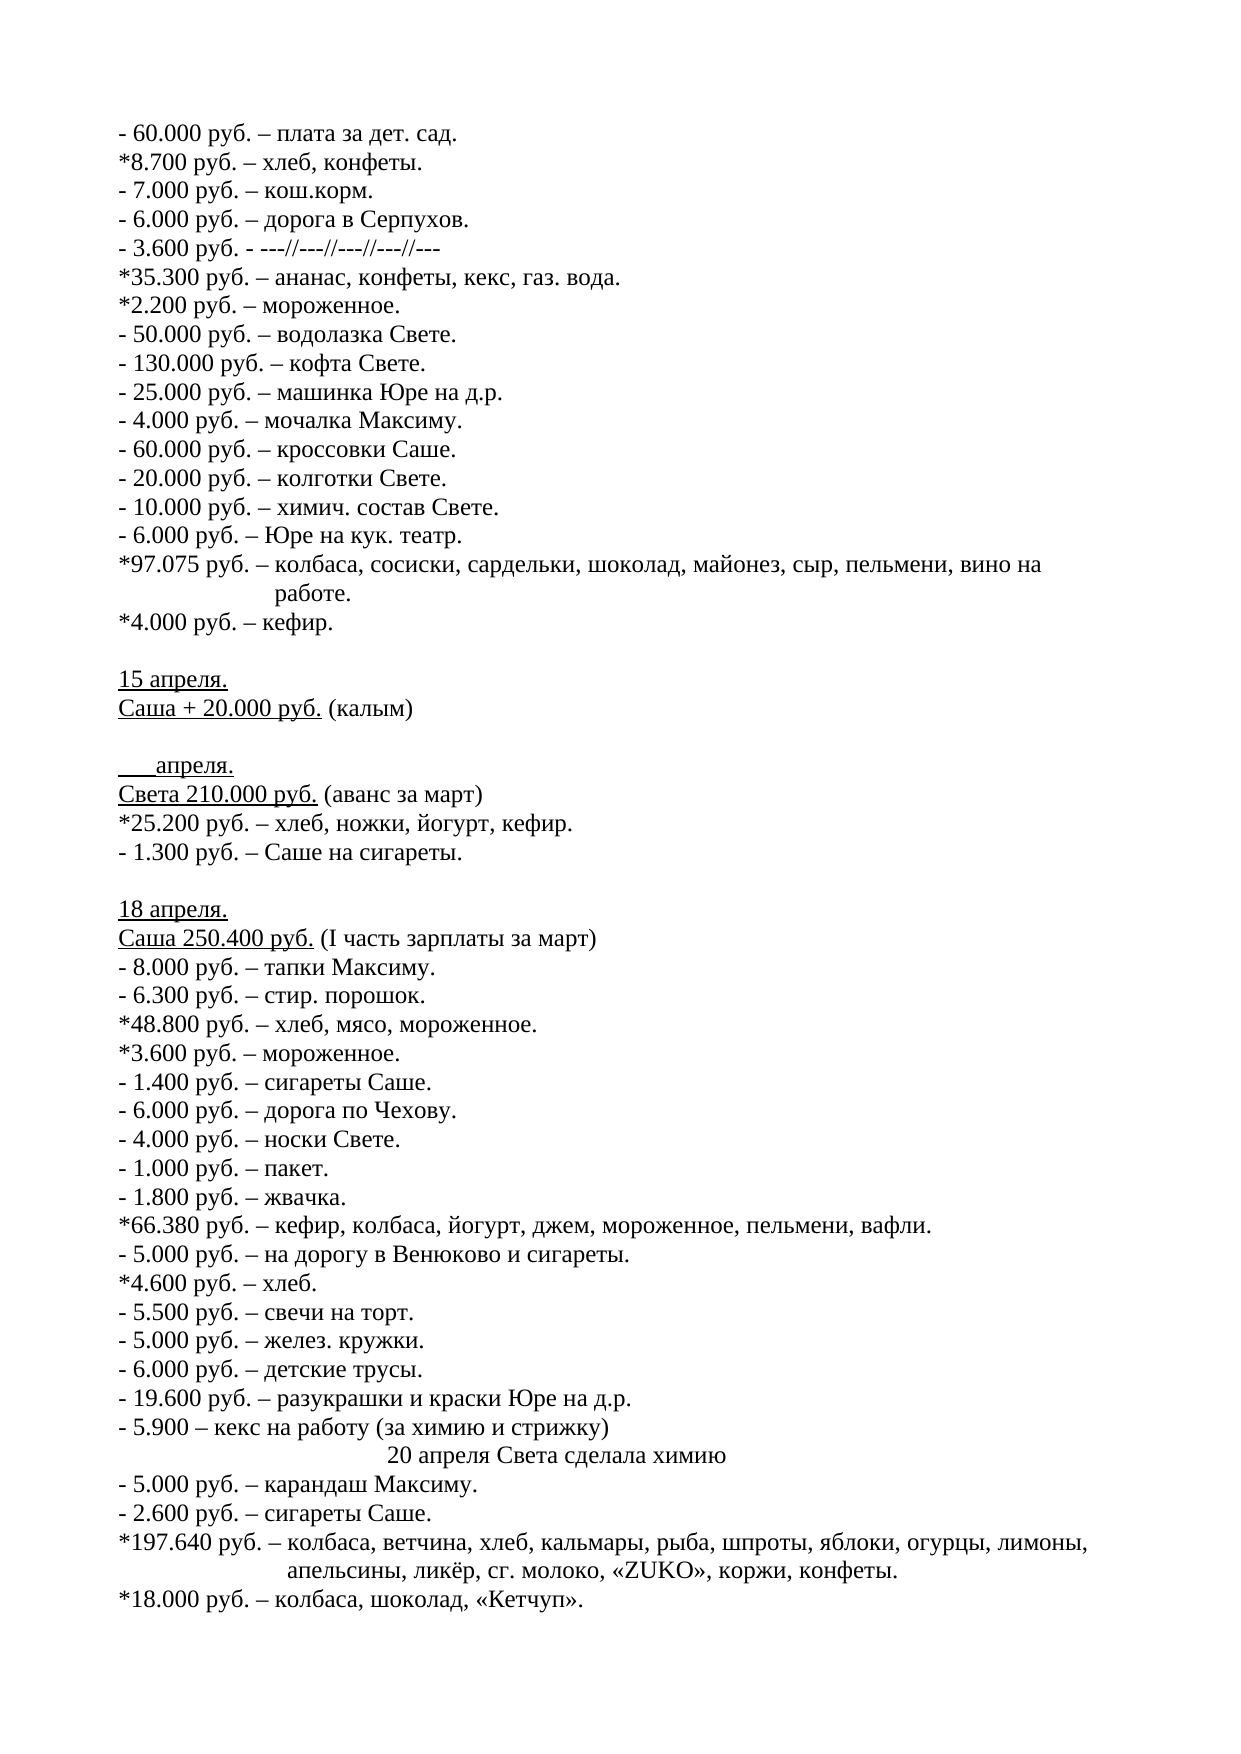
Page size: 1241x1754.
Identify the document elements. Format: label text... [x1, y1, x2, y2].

text - 20.000 руб. – колготки Свете. [118, 463, 1152, 492]
text 15 апреля. [118, 664, 1152, 693]
text *2.200 руб. – мороженное. [118, 291, 1152, 319]
text - 1.400 руб. – сигареты Саше. [118, 1067, 1152, 1096]
text *197.640 руб. – колбаса, ветчина, хлеб, кальмары, рыба, шпроты, яблоки, огурцы, лимоны, [118, 1527, 1152, 1556]
text - 10.000 руб. – химич. состав Свете. [118, 492, 1152, 521]
text - 8.000 руб. – тапки Максиму. [118, 952, 1152, 981]
text - 5.900 – кекс на работу (за химию и стрижку) [118, 1412, 1152, 1441]
text - 6.000 руб. – дорога в Серпухов. [118, 204, 1152, 233]
text ___апреля. [118, 751, 1152, 779]
text Саша + 20.000 руб. (калым) [118, 693, 1152, 722]
text *18.000 руб. – колбаса, шоколад, «Кетчуп». [118, 1584, 1152, 1613]
text - 5.500 руб. – свечи на торт. [118, 1297, 1152, 1326]
text - 1.800 руб. – жвачка. [118, 1182, 1152, 1211]
text - 4.000 руб. – носки Свете. [118, 1124, 1152, 1153]
text - 6.300 руб. – стир. порошок. [118, 981, 1152, 1009]
text - 7.000 руб. – кош.корм. [118, 176, 1152, 204]
text - 4.000 руб. – мочалка Максиму. [118, 406, 1152, 434]
text *8.700 руб. – хлеб, конфеты. [118, 147, 1152, 176]
text 20 апреля Света сделала химию [118, 1441, 1152, 1469]
text - 1.000 руб. – пакет. [118, 1153, 1152, 1182]
text *4.600 руб. – хлеб. [118, 1268, 1152, 1297]
text - 2.600 руб. – сигареты Саше. [118, 1498, 1152, 1527]
text Саша 250.400 руб. (I часть зарплаты за март) [118, 923, 1152, 952]
text *66.380 руб. – кефир, колбаса, йогурт, джем, мороженное, пельмени, вафли. [118, 1211, 1152, 1239]
text апельсины, ликёр, сг. молоко, «ZUKO», коржи, конфеты. [118, 1556, 1152, 1584]
text - 3.600 руб. - ---//---//---//---//--- [118, 233, 1152, 262]
text *97.075 руб. – колбаса, сосиски, сардельки, шоколад, майонез, сыр, пельмени, вино на [118, 549, 1152, 578]
text Света 210.000 руб. (аванс за март) [118, 779, 1152, 808]
text - 25.000 руб. – машинка Юре на д.р. [118, 377, 1152, 406]
text - 50.000 руб. – водолазка Свете. [118, 319, 1152, 348]
text - 60.000 руб. – кроссовки Саше. [118, 434, 1152, 463]
text *4.000 руб. – кефир. [118, 607, 1152, 636]
text *35.300 руб. – ананас, конфеты, кекс, газ. вода. [118, 262, 1152, 291]
text 18 апреля. [118, 894, 1152, 923]
text - 5.000 руб. – на дорогу в Венюково и сигареты. [118, 1239, 1152, 1268]
text - 6.000 руб. – Юре на кук. театр. [118, 521, 1152, 549]
text - 5.000 руб. – карандаш Максиму. [118, 1469, 1152, 1498]
text - 130.000 руб. – кофта Свете. [118, 348, 1152, 377]
text *25.200 руб. – хлеб, ножки, йогурт, кефир. [118, 808, 1152, 837]
text - 60.000 руб. – плата за дет. сад. [118, 118, 1152, 147]
text - 5.000 руб. – желез. кружки. [118, 1326, 1152, 1354]
text - 6.000 руб. – детские трусы. [118, 1354, 1152, 1383]
text - 19.600 руб. – разукрашки и краски Юре на д.р. [118, 1383, 1152, 1412]
text работе. [118, 578, 1152, 607]
text - 6.000 руб. – дорога по Чехову. [118, 1096, 1152, 1124]
text *48.800 руб. – хлеб, мясо, мороженное. [118, 1009, 1152, 1038]
text - 1.300 руб. – Саше на сигареты. [118, 837, 1152, 866]
text *3.600 руб. – мороженное. [118, 1038, 1152, 1067]
